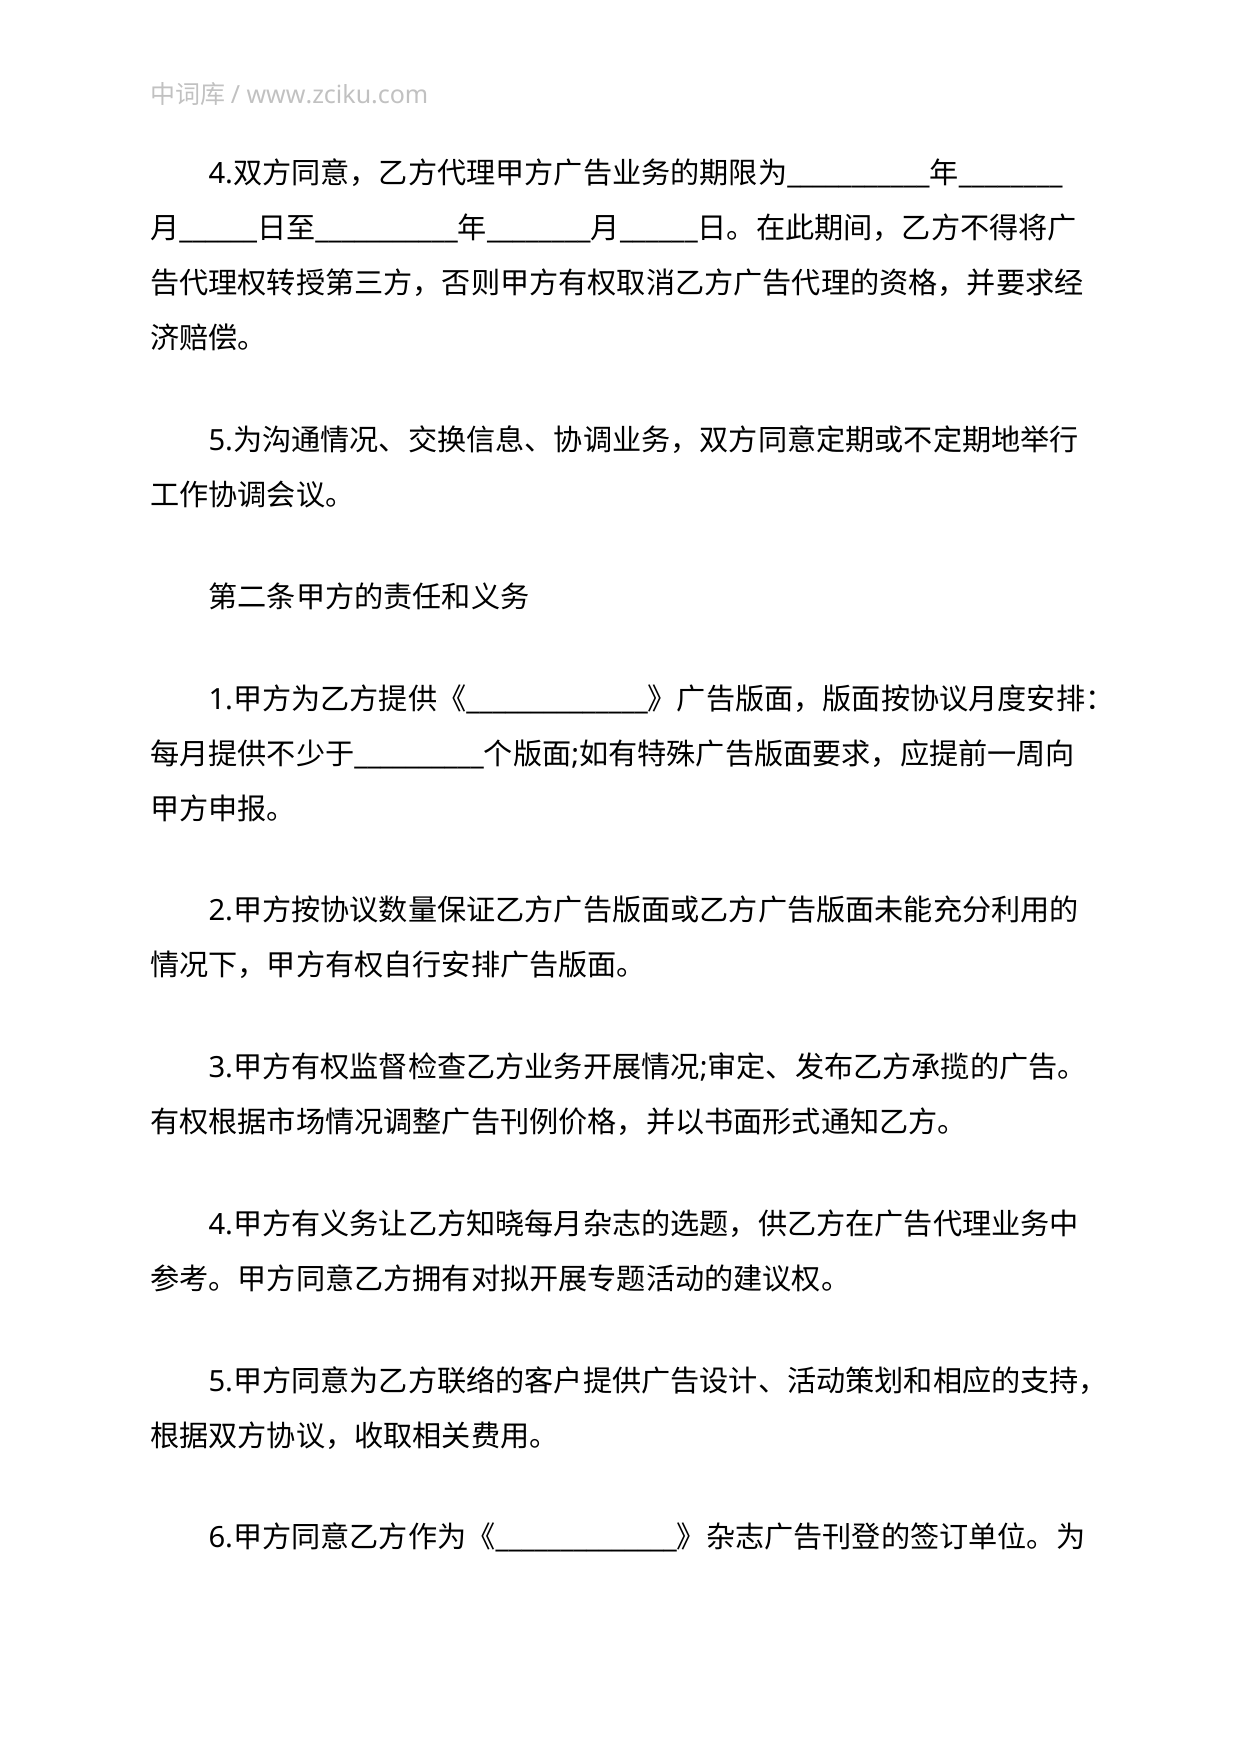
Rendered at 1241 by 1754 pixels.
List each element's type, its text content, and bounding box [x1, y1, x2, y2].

text 4.甲方有义务让乙方知晓每月杂志的选题，供乙方在广告代理业务中参考。甲方同意乙方拥有对拟开展专题活动的建议权。 [150, 1201, 1090, 1298]
text 5.甲方同意为乙方联络的客户提供广告设计、活动策划和相应的支持，根据双方协议，收取相关费用。 [150, 1357, 1090, 1454]
text 1.甲方为乙方提供《______________》广告版面，版面按协议月度安排：每月提供不少于__________个版面;如有特殊广告版面要求，应提前一周向甲方申报。 [150, 675, 1090, 827]
text 5.为沟通情况、交换信息、协调业务，双方同意定期或不定期地举行工作协调会议。 [150, 417, 1090, 514]
text 第二条甲方的责任和义务 [150, 573, 1090, 616]
text 2.甲方按协议数量保证乙方广告版面或乙方广告版面未能充分利用的情况下，甲方有权自行安排广告版面。 [150, 887, 1090, 984]
text 4.双方同意，乙方代理甲方广告业务的期限为___________年________月______日至___________年________月______日。在此期间，乙方不得将广告代理权转授第三方，否则甲方有权取消乙方广告代理的资格，并要求经济赔偿。 [150, 150, 1090, 357]
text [150, 1514, 1090, 1556]
text 3.甲方有权监督检查乙方业务开展情况;审定、发布乙方承揽的广告。有权根据市场情况调整广告刊例价格，并以书面形式通知乙方。 [150, 1044, 1090, 1141]
